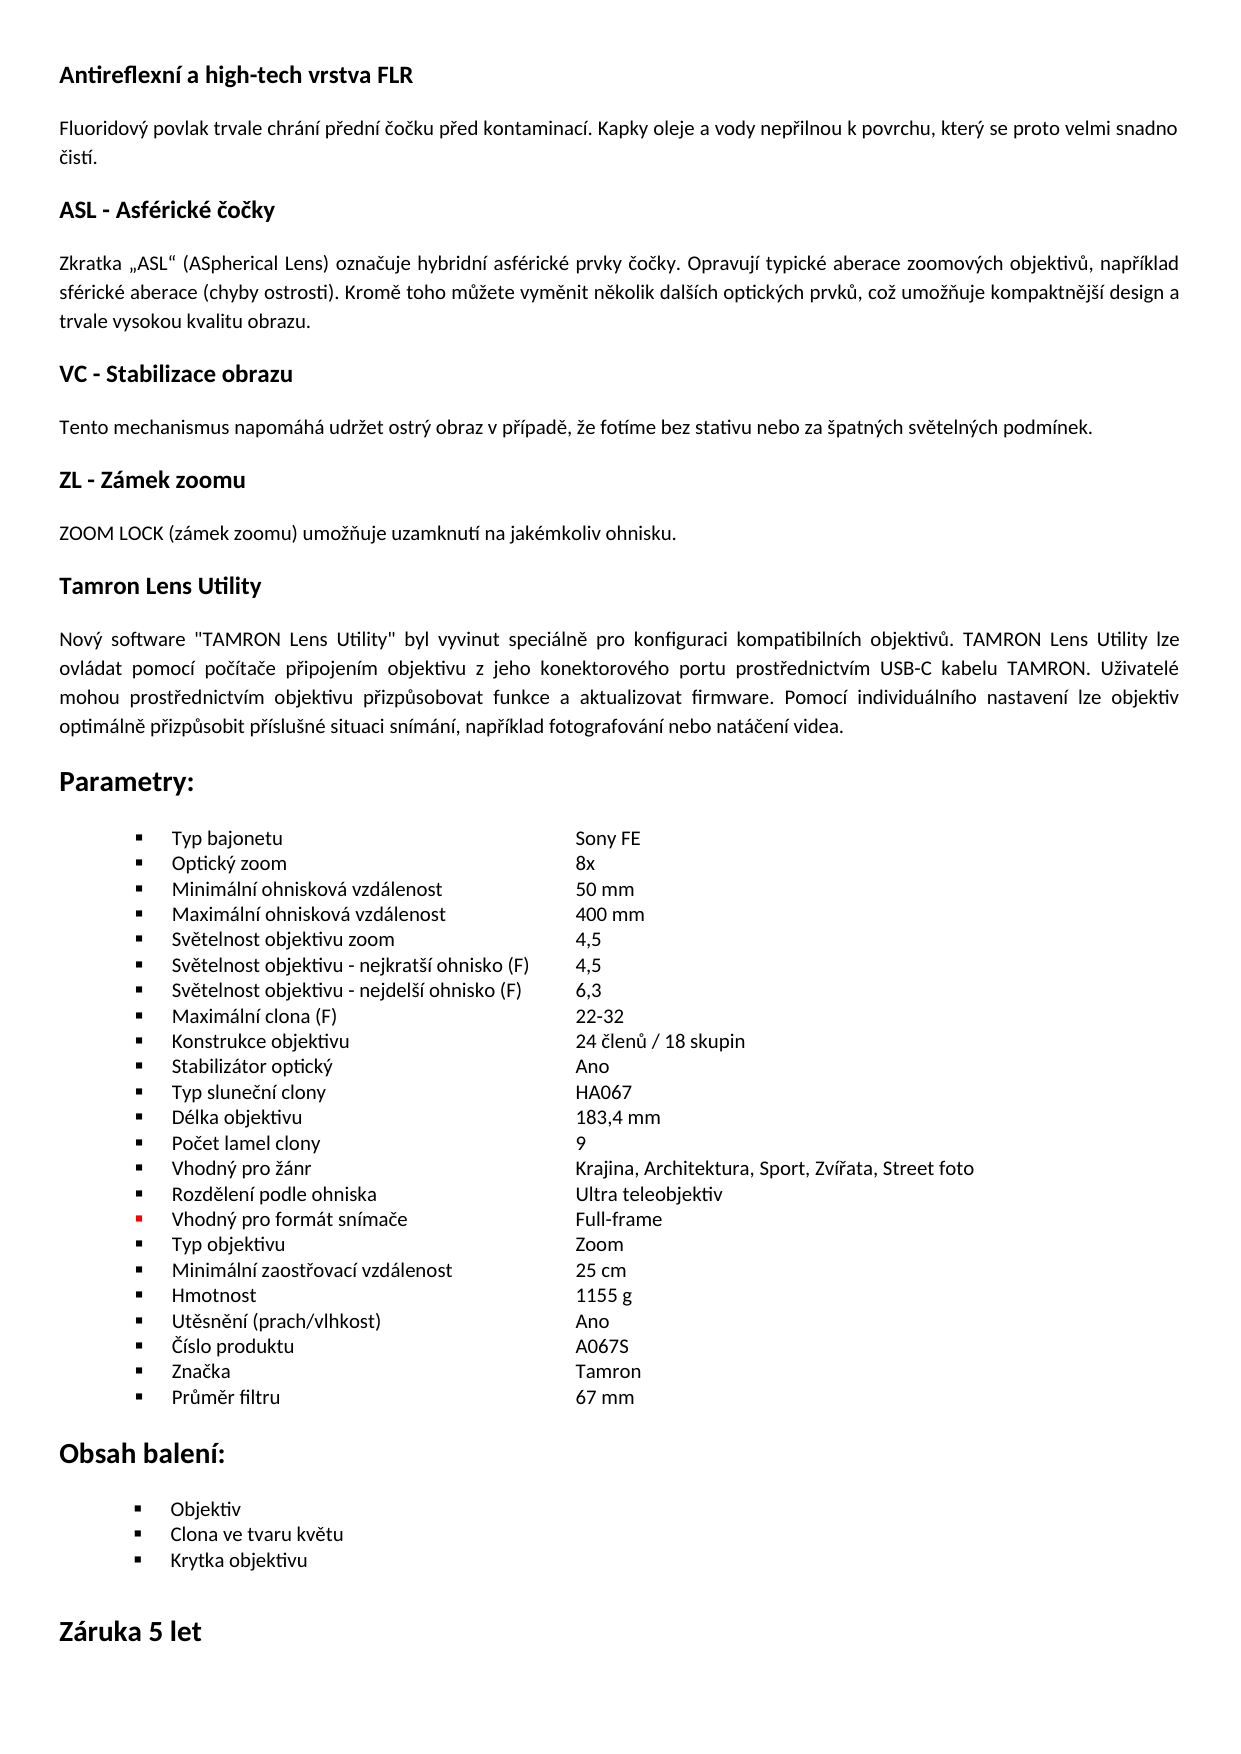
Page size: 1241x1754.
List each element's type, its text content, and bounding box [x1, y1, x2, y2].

list Počet lamel clony 9 [134, 1130, 1181, 1155]
list Maximální ohnisková vzdálenost 400 mm [134, 901, 1181, 927]
list Světelnost objektivu - nejkratší ohnisko (F) 4,5 [134, 952, 1181, 977]
list Clona ve tvaru květu [133, 1521, 1181, 1547]
list Číslo produktu A067S [134, 1333, 1181, 1359]
list Světelnost objektivu zoom 4,5 [134, 927, 1181, 952]
list Světelnost objektivu - nejdelší ohnisko (F) 6,3 [134, 977, 1181, 1003]
text VC - Stabilizace obrazu [59, 358, 1181, 389]
list Hmotnost 1155 g [134, 1282, 1181, 1308]
list Optický zoom 8x [134, 850, 1181, 876]
list Značka Tamron [134, 1359, 1181, 1384]
text Zkratka „ASL“ (ASpherical Lens) označuje hybridní asférické prvky čočky. Opravují typické aberace zoomových objektivů, například sférické aberace (chyby ostrosti). Kromě toho můžete vyměnit několik dalších optických prvků, což umožňuje kompaktnější design a trvale vysokou kvalitu obrazu. [59, 250, 1181, 334]
text Nový software "TAMRON Lens Utility" byl vyvinut speciálně pro konfiguraci kompatibilních objektivů. TAMRON Lens Utility lze ovládat pomocí počítače připojením objektivu z jeho konektorového portu prostřednictvím USB-C kabelu TAMRON. Uživatelé mohou prostřednictvím objektivu přizpůsobovat funkce a aktualizovat firmware. Pomocí individuálního nastavení lze objektiv optimálně přizpůsobit příslušné situaci snímání, například fotografování nebo natáčení videa. [59, 626, 1181, 739]
list Průměr filtru 67 mm [134, 1384, 1181, 1409]
list Minimální zaostřovací vzdálenost 25 cm [134, 1257, 1181, 1282]
list Stabilizátor optický Ano [134, 1054, 1181, 1079]
text ZOOM LOCK (zámek zoomu) umožňuje uzamknutí na jakémkoliv ohnisku. [59, 520, 1181, 545]
list Utěsnění (prach/vlhkost) Ano [134, 1308, 1181, 1333]
list Typ objektivu Zoom [134, 1232, 1181, 1257]
list Délka objektivu 183,4 mm [134, 1104, 1181, 1130]
text Obsah balení: [59, 1435, 1181, 1471]
text Tento mechanismus napomáhá udržet ostrý obraz v případě, že fotíme bez stativu nebo za špatných světelných podmínek. [59, 414, 1181, 439]
list Vhodný pro žánr Krajina, Architektura, Sport, Zvířata, Street foto [134, 1155, 1181, 1181]
text Antireflexní a high-tech vrstva FLR [59, 59, 1181, 89]
text Parametry: [59, 763, 1181, 799]
list Objektiv [133, 1496, 1181, 1521]
text Fluoridový povlak trvale chrání přední čočku před kontaminací. Kapky oleje a vody nepřilnou k povrchu, který se proto velmi snadno čistí. [59, 115, 1181, 169]
text Záruka 5 let [59, 1572, 1181, 1649]
list Typ bajonetu Sony FE [134, 825, 1181, 850]
text ASL - Asférické čočky [59, 194, 1181, 224]
text ZL - Zámek zoomu [59, 464, 1181, 494]
list Vhodný pro formát snímače Full-frame [134, 1206, 1181, 1232]
list Konstrukce objektivu 24 členů / 18 skupin [134, 1028, 1181, 1054]
list Minimální ohnisková vzdálenost 50 mm [134, 876, 1181, 901]
list Maximální clona (F) 22-32 [134, 1003, 1181, 1028]
list Typ sluneční clony HA067 [134, 1079, 1181, 1104]
text Tamron Lens Utility [59, 570, 1181, 600]
list Rozdělení podle ohniska Ultra teleobjektiv [134, 1181, 1181, 1206]
list Krytka objektivu [133, 1547, 1181, 1572]
